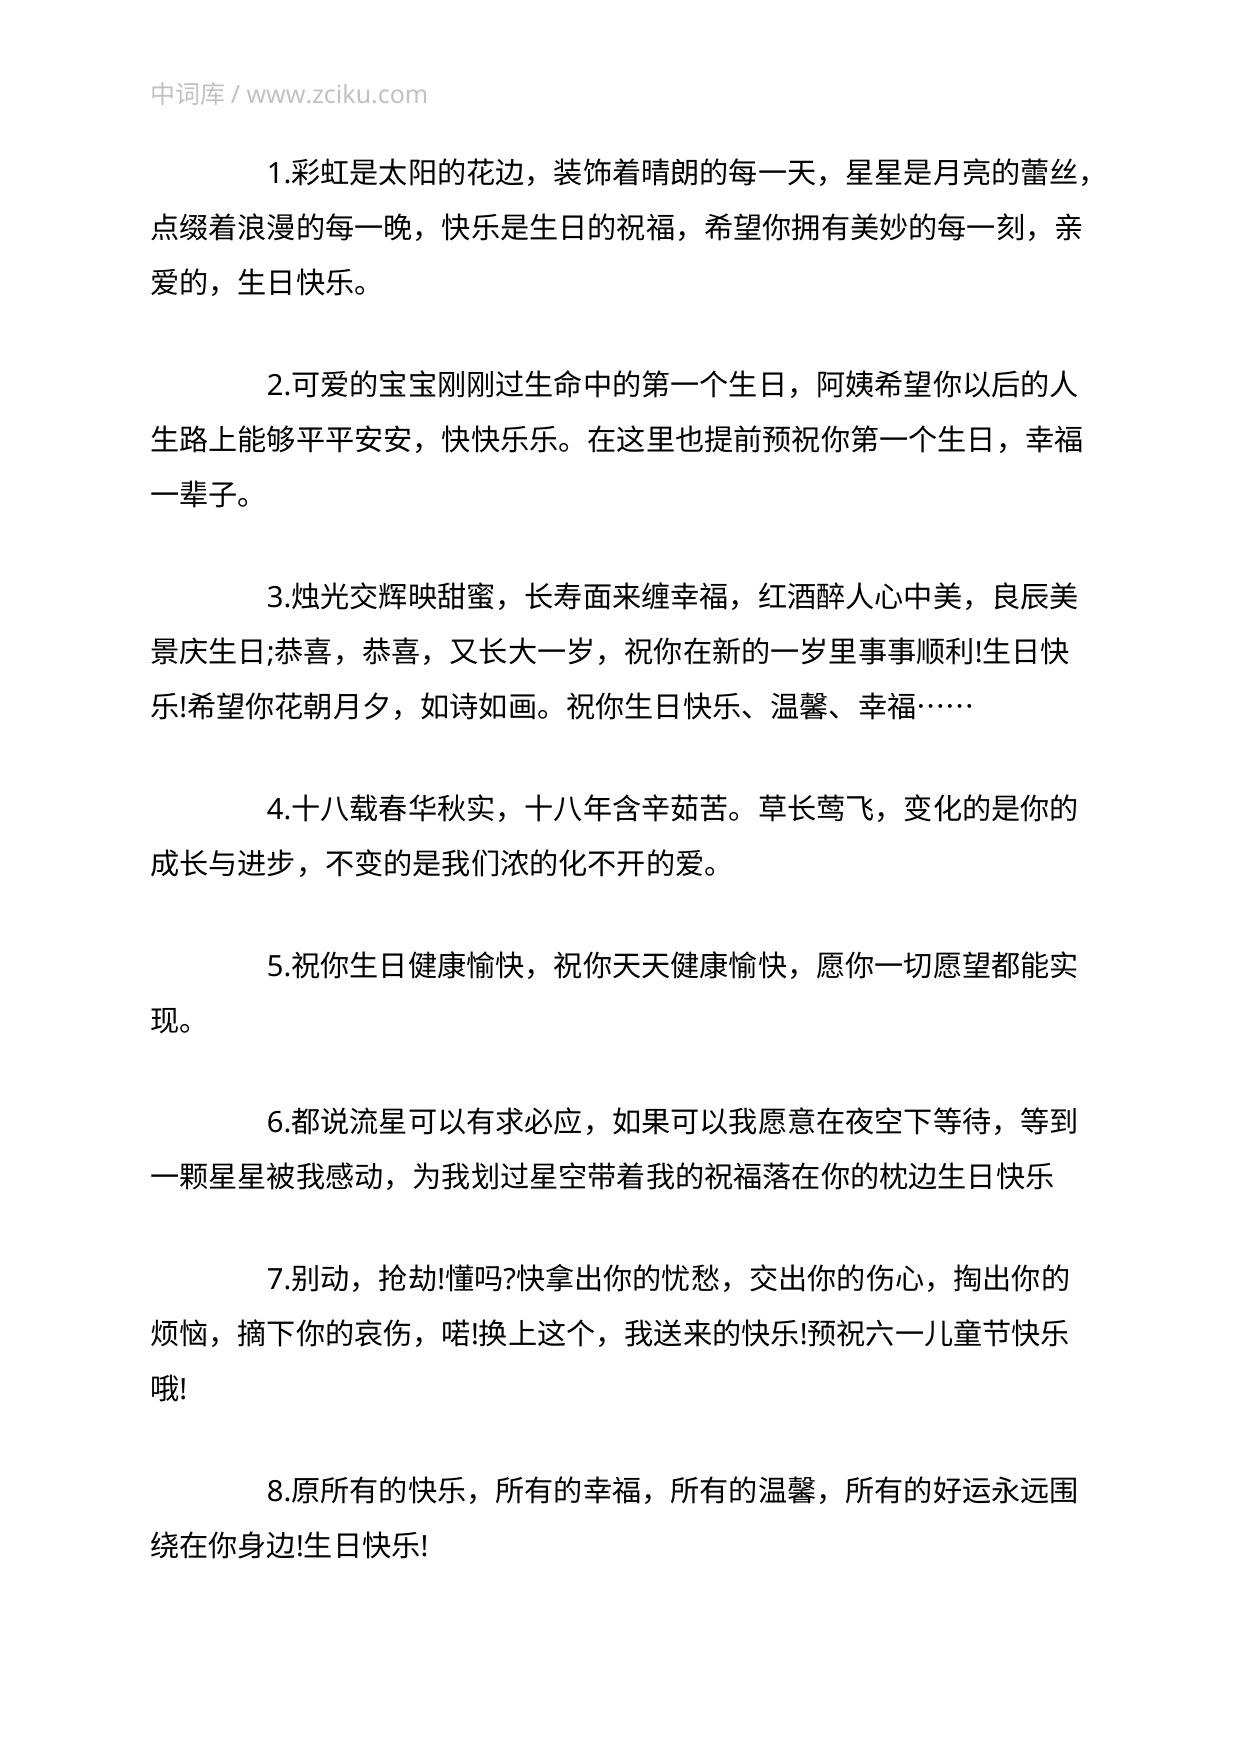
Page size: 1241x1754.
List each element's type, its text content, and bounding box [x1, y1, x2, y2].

text 5.祝你生日健康愉快，祝你天天健康愉快，愿你一切愿望都能实现。 [150, 942, 1090, 1039]
text 3.烛光交辉映甜蜜，长寿面来缠幸福，红酒醉人心中美，良辰美景庆生日;恭喜，恭喜，又长大一岁，祝你在新的一岁里事事顺利!生日快乐!希望你花朝月夕，如诗如画。祝你生日快乐、温馨、幸福…… [150, 573, 1090, 726]
text 6.都说流星可以有求必应，如果可以我愿意在夜空下等待，等到一颗星星被我感动，为我划过星空带着我的祝福落在你的枕边生日快乐 [150, 1099, 1090, 1196]
text 1.彩虹是太阳的花边，装饰着晴朗的每一天，星星是月亮的蕾丝，点缀着浪漫的每一晚，快乐是生日的祝福，希望你拥有美妙的每一刻，亲爱的，生日快乐。 [150, 150, 1090, 302]
text 8.原所有的快乐，所有的幸福，所有的温馨，所有的好运永远围绕在你身边!生日快乐! [150, 1468, 1090, 1565]
text 7.别动，抢劫!懂吗?快拿出你的忧愁，交出你的伤心，掏出你的烦恼，摘下你的哀伤，喏!换上这个，我送来的快乐!预祝六一儿童节快乐哦! [150, 1256, 1090, 1408]
text 4.十八载春华秋实，十八年含辛茹苦。草长莺飞，变化的是你的成长与进步，不变的是我们浓的化不开的爱。 [150, 785, 1090, 883]
text 2.可爱的宝宝刚刚过生命中的第一个生日，阿姨希望你以后的人生路上能够平平安安，快快乐乐。在这里也提前预祝你第一个生日，幸福一辈子。 [150, 362, 1090, 514]
